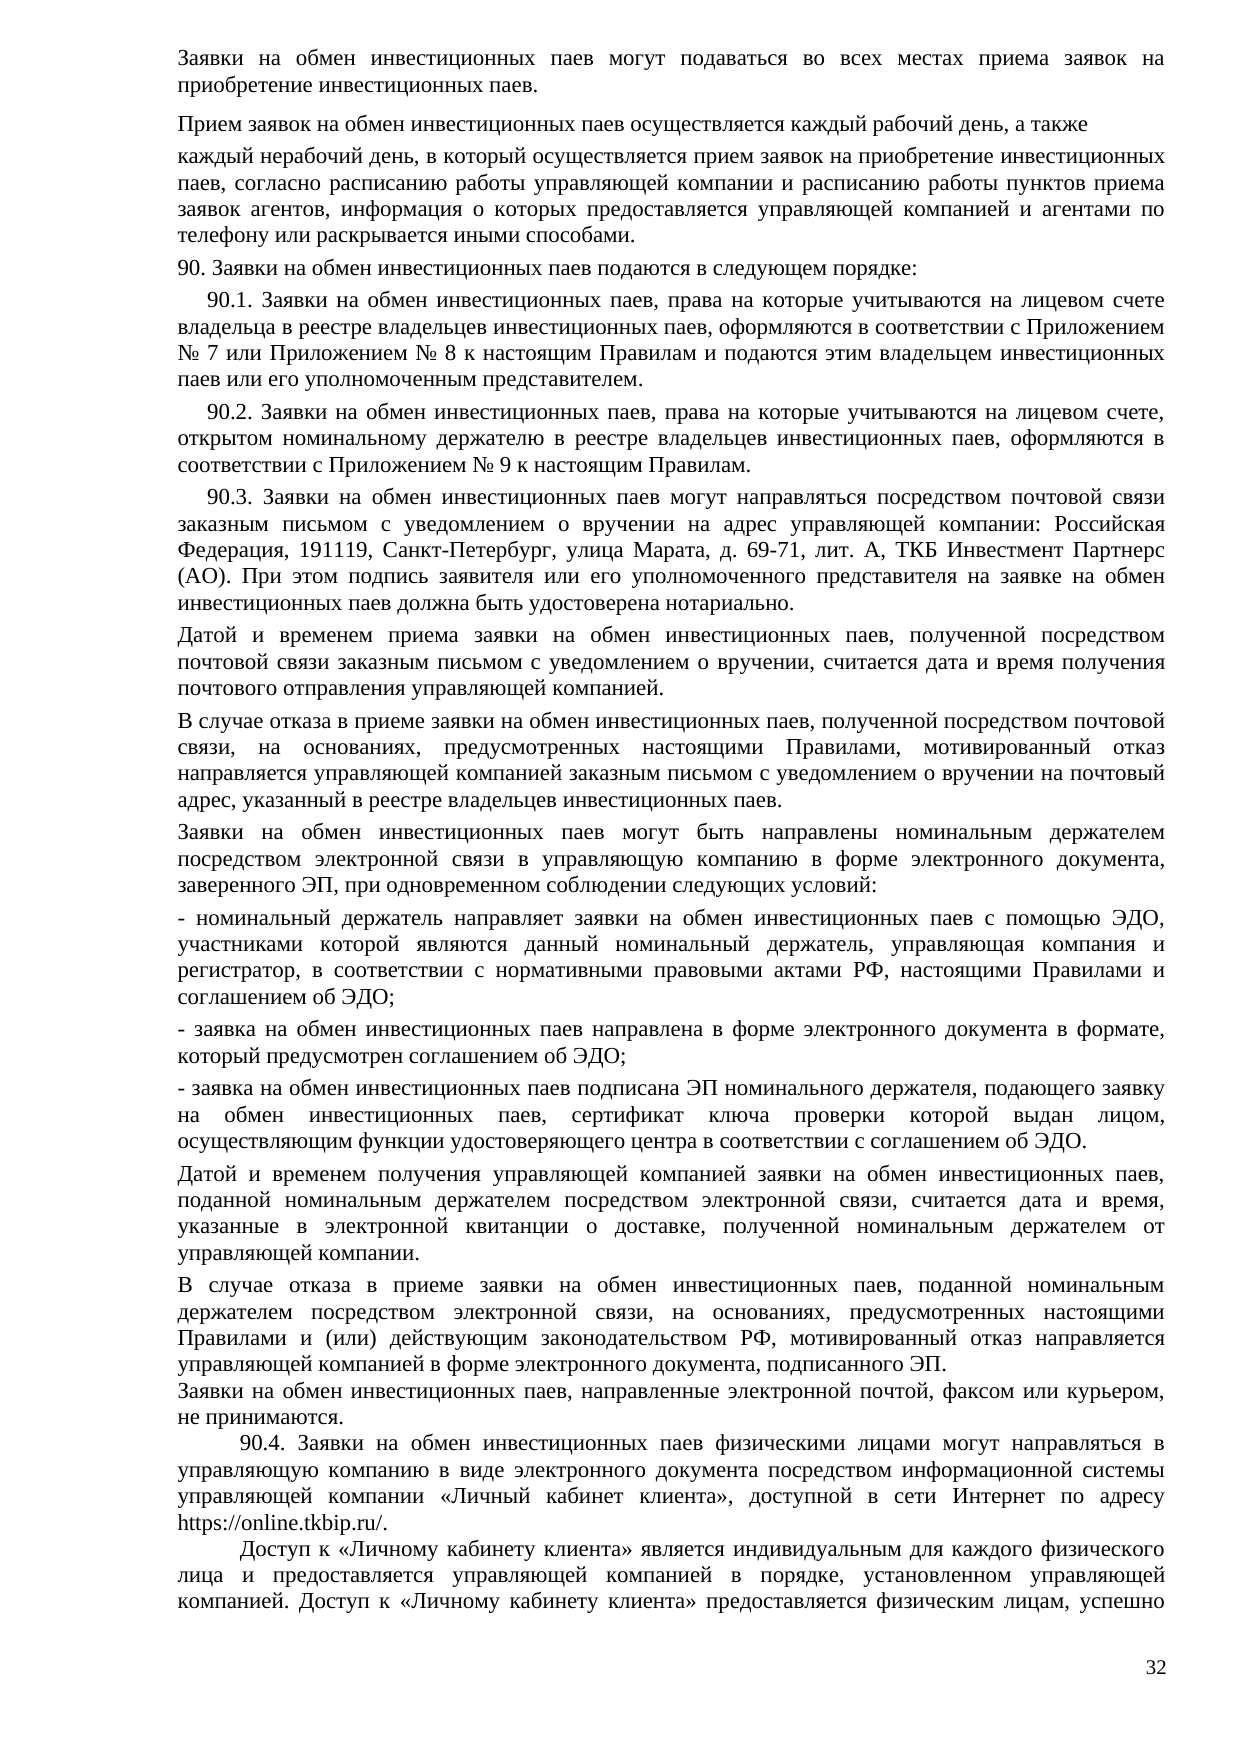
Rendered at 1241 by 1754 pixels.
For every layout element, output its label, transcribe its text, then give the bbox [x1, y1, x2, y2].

text Заявки на обмен инвестиционных паев могут быть направлены номинальным держателем посредством электронной связи в управляющую компанию в форме электронного документа, заверенного ЭП, при одновременном соблюдении следующих условий: [177, 818, 1167, 897]
text 90.2. Заявки на обмен инвестиционных паев, права на которые учитываются на лицевом счете, открытом номинальному держателю в реестре владельцев инвестиционных паев, оформляются в соответствии с Приложением № 9 к настоящим Правилам. [177, 398, 1167, 477]
text Датой и временем приема заявки на обмен инвестиционных паев, полученной посредством почтовой связи заказным письмом с уведомлением о вручении, считается дата и время получения почтового отправления управляющей компанией. [177, 621, 1167, 701]
text 90.3. Заявки на обмен инвестиционных паев могут направляться посредством почтовой связи заказным письмом с уведомлением о вручении на адрес управляющей компании: Российская Федерация, 191119, Санкт-Петербург, улица Марата, д. 69-71, лит. А, ТКБ Инвестмент Партнерс (АО). При этом подпись заявителя или его уполномоченного представителя на заявке на обмен инвестиционных паев должна быть удостоверена нотариально. [177, 483, 1167, 615]
text Датой и временем получения управляющей компанией заявки на обмен инвестиционных паев, поданной номинальным держателем посредством электронной связи, считается дата и время, указанные в электронной квитанции о доставке, полученной номинальным держателем от управляющей компании. [177, 1160, 1167, 1265]
text В случае отказа в приеме заявки на обмен инвестиционных паев, полученной посредством почтовой связи, на основаниях, предусмотренных настоящими Правилами, мотивированный отказ направляется управляющей компанией заказным письмом с уведомлением о вручении на почтовый адрес, указанный в реестре владельцев инвестиционных паев. [177, 707, 1167, 812]
text Заявки на обмен инвестиционных паев могут подаваться во всех местах приема заявок на приобретение инвестиционных паев. [177, 44, 1167, 97]
text - номинальный держатель направляет заявки на обмен инвестиционных паев с помощью ЭДО, участниками которой являются данный номинальный держатель, управляющая компания и регистратор, в соответствии с нормативными правовыми актами РФ, настоящими Правилами и соглашением об ЭДО; [177, 904, 1167, 1009]
text Прием заявок на обмен инвестиционных паев осуществляется каждый рабочий день, а также [177, 109, 1167, 136]
text В случае отказа в приеме заявки на обмен инвестиционных паев, поданной номинальным держателем посредством электронной связи, на основаниях, предусмотренных настоящими Правилами и (или) действующим законодательством РФ, мотивированный отказ направляется управляющей компанией в форме электронного документа, подписанного ЭП. [177, 1271, 1167, 1377]
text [177, 1535, 1167, 1614]
text Заявки на обмен инвестиционных паев, направленные электронной почтой, факсом или курьером, не принимаются. [177, 1377, 1167, 1429]
text 90.1. Заявки на обмен инвестиционных паев, права на которые учитываются на лицевом счете владельца в реестре владельцев инвестиционных паев, оформляются в соответствии с Приложением № 7 или Приложением № 8 к настоящим Правилам и подаются этим владельцем инвестиционных паев или его уполномоченным представителем. [177, 286, 1167, 392]
text - заявка на обмен инвестиционных паев направлена в форме электронного документа в формате, который предусмотрен соглашением об ЭДО; [177, 1015, 1167, 1068]
text 90.4. Заявки на обмен инвестиционных паев физическими лицами могут направляться в управляющую компанию в виде электронного документа посредством информационной системы управляющей компании «Личный кабинет клиента», доступной в сети Интернет по адресу https://online.tkbip.ru/. [177, 1429, 1167, 1535]
text 90. Заявки на обмен инвестиционных паев подаются в следующем порядке: [177, 254, 1167, 280]
text - заявка на обмен инвестиционных паев подписана ЭП номинального держателя, подающего заявку на обмен инвестиционных паев, сертификат ключа проверки которой выдан лицом, осуществляющим функции удостоверяющего центра в соответствии с соглашением об ЭДО. [177, 1074, 1167, 1153]
text каждый нерабочий день, в который осуществляется прием заявок на приобретение инвестиционных паев, согласно расписанию работы управляющей компании и расписанию работы пунктов приема заявок агентов, информация о которых предоставляется управляющей компанией и агентами по телефону или раскрывается иными способами. [177, 142, 1167, 248]
